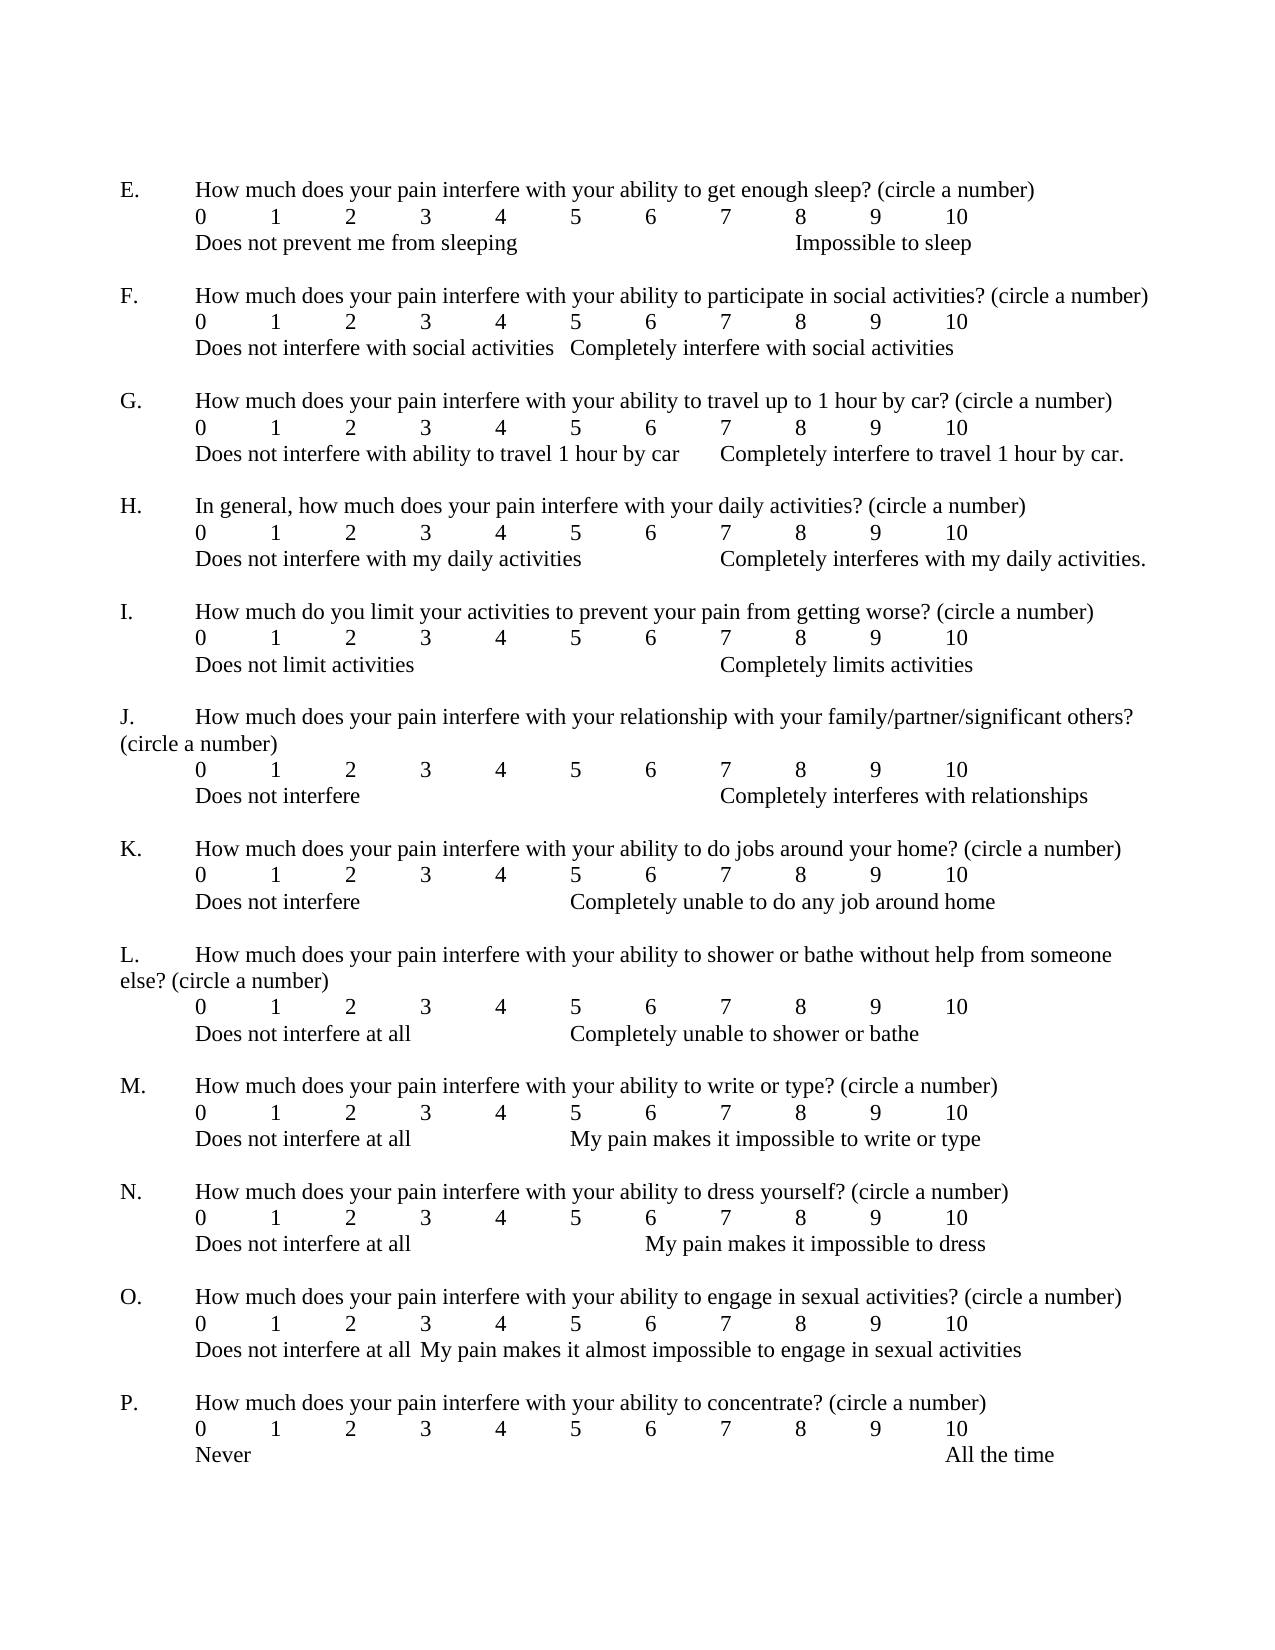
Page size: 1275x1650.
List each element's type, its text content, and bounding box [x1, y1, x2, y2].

text Does not interfere with ability to travel 1 hour by car Completely interfere to travel 1 hour by car. [120, 440, 1155, 466]
text Never All the time [120, 1441, 1155, 1468]
text M. How much does your pain interfere with your ability to write or type? (circle a number) [120, 1072, 1155, 1099]
text 0 1 2 3 4 5 6 7 8 9 10 [120, 1309, 1155, 1336]
text 0 1 2 3 4 5 6 7 8 9 10 [120, 993, 1155, 1020]
text Does not interfere at all My pain makes it impossible to write or type [120, 1125, 1155, 1151]
text Does not interfere Completely unable to do any job around home [120, 888, 1155, 914]
text 0 1 2 3 4 5 6 7 8 9 10 [120, 756, 1155, 782]
text H. In general, how much does your pain interfere with your daily activities? (circle a number) [120, 493, 1155, 519]
text 0 1 2 3 4 5 6 7 8 9 10 [120, 862, 1155, 888]
text 0 1 2 3 4 5 6 7 8 9 10 [120, 413, 1155, 440]
text 0 1 2 3 4 5 6 7 8 9 10 [120, 1415, 1155, 1441]
text Does not prevent me from sleeping Impossible to sleep [120, 229, 1155, 255]
text Does not interfere Completely interferes with relationships [120, 782, 1155, 809]
text O. How much does your pain interfere with your ability to engage in sexual activities? (circle a number) [120, 1283, 1155, 1309]
text 0 1 2 3 4 5 6 7 8 9 10 [120, 203, 1155, 229]
text N. How much does your pain interfere with your ability to dress yourself? (circle a number) [120, 1178, 1155, 1204]
text Does not interfere at all My pain makes it almost impossible to engage in sexual activities [120, 1336, 1155, 1362]
text Does not interfere with social activities Completely interfere with social activities [120, 334, 1155, 361]
text Does not limit activities Completely limits activities [120, 651, 1155, 677]
text 0 1 2 3 4 5 6 7 8 9 10 [120, 1099, 1155, 1125]
text L. How much does your pain interfere with your ability to shower or bathe without help from someone else? (circle a number) [120, 941, 1155, 993]
text K. How much does your pain interfere with your ability to do jobs around your home? (circle a number) [120, 835, 1155, 862]
text F. How much does your pain interfere with your ability to participate in social activities? (circle a number) [120, 282, 1155, 308]
text Does not interfere with my daily activities Completely interferes with my daily activities. [120, 545, 1155, 572]
text 0 1 2 3 4 5 6 7 8 9 10 [120, 1204, 1155, 1231]
text 0 1 2 3 4 5 6 7 8 9 10 [120, 519, 1155, 545]
text G. How much does your pain interfere with your ability to travel up to 1 hour by car? (circle a number) [120, 387, 1155, 413]
text Does not interfere at all My pain makes it impossible to dress [120, 1231, 1155, 1257]
text I. How much do you limit your activities to prevent your pain from getting worse? (circle a number) [120, 598, 1155, 624]
text P. How much does your pain interfere with your ability to concentrate? (circle a number) [120, 1389, 1155, 1415]
text J. How much does your pain interfere with your relationship with your family/partner/significant others? (circle a number) [120, 703, 1155, 756]
text 0 1 2 3 4 5 6 7 8 9 10 [120, 624, 1155, 651]
text Does not interfere at all Completely unable to shower or bathe [120, 1020, 1155, 1046]
text E. How much does your pain interfere with your ability to get enough sleep? (circle a number) [120, 176, 1155, 203]
text 0 1 2 3 4 5 6 7 8 9 10 [120, 308, 1155, 334]
